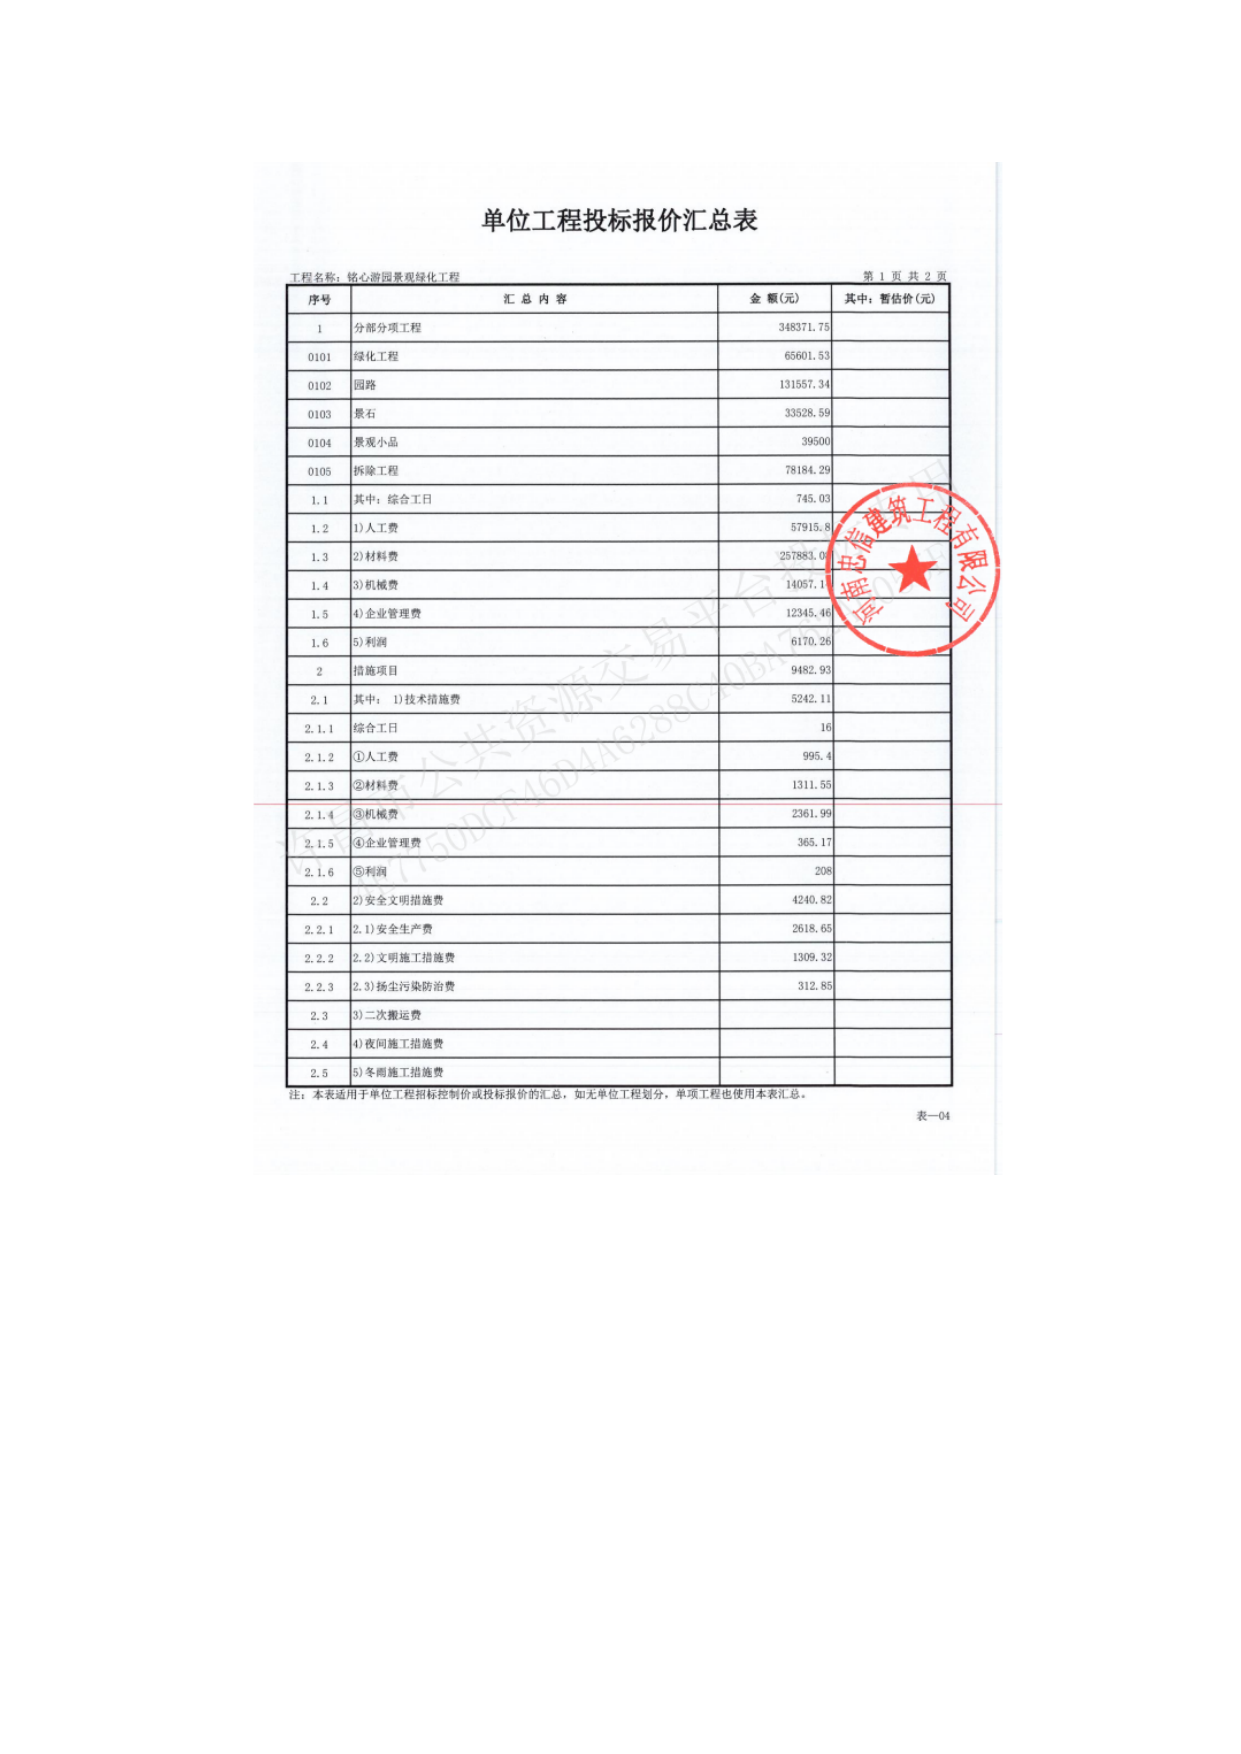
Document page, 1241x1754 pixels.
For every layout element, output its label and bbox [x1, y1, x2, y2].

picture [187, 162, 1053, 1175]
